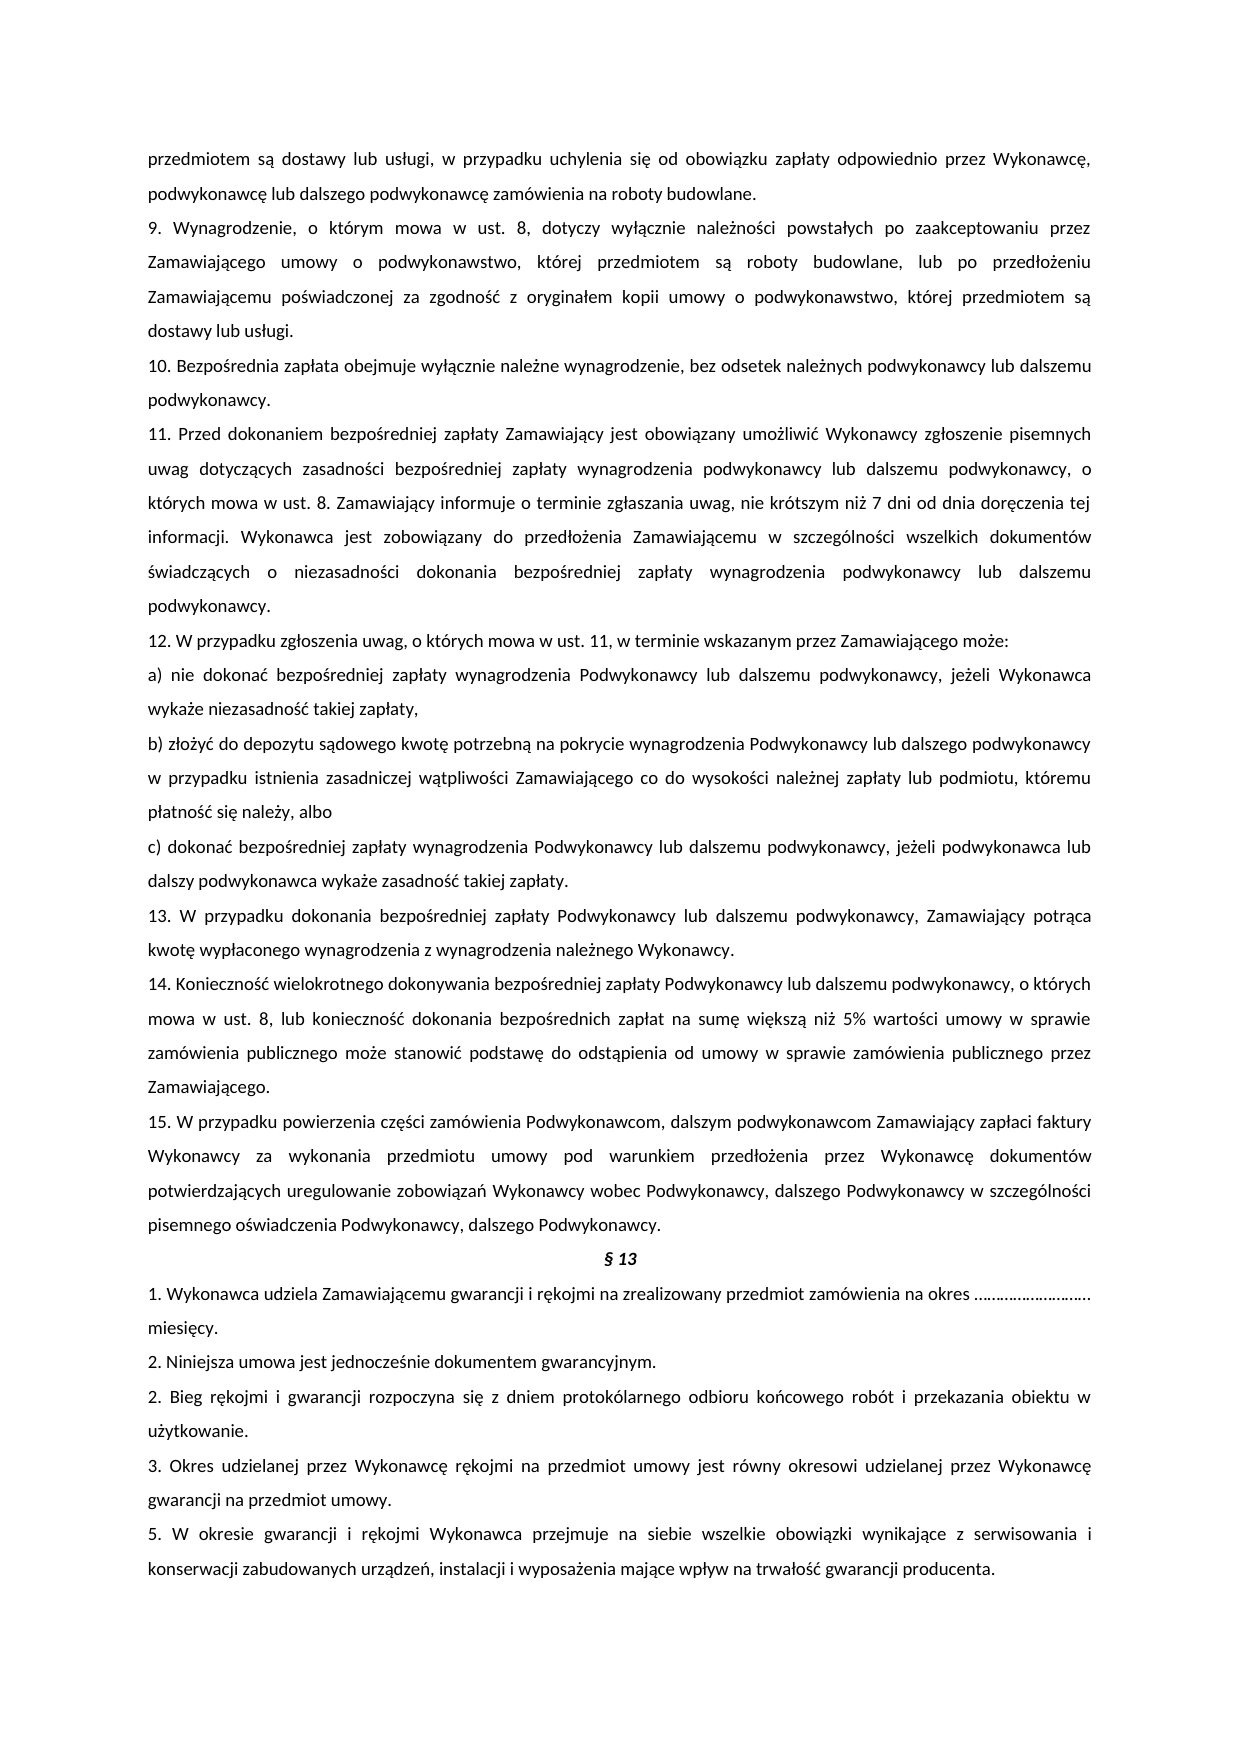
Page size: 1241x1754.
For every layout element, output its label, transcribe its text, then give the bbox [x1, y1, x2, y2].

text 2. Niniejsza umowa jest jednocześnie dokumentem gwarancyjnym. [148, 1351, 1093, 1374]
text § 13 [148, 1248, 1093, 1271]
text c) dokonać bezpośredniej zapłaty wynagrodzenia Podwykonawcy lub dalszemu podwykonawcy, jeżeli podwykonawca lub dalszy podwykonawca wykaże zasadność takiej zapłaty. [148, 835, 1093, 892]
text 2. Bieg rękojmi i gwarancji rozpoczyna się z dniem protokólarnego odbioru końcowego robót i przekazania obiektu w użytkowanie. [148, 1385, 1093, 1442]
text 13. W przypadku dokonania bezpośredniej zapłaty Podwykonawcy lub dalszemu podwykonawcy, Zamawiający potrąca kwotę wypłaconego wynagrodzenia z wynagrodzenia należnego Wykonawcy. [148, 904, 1093, 961]
text 10. Bezpośrednia zapłata obejmuje wyłącznie należne wynagrodzenie, bez odsetek należnych podwykonawcy lub dalszemu podwykonawcy. [148, 354, 1093, 411]
text 1. Wykonawca udziela Zamawiającemu gwarancji i rękojmi na zrealizowany przedmiot zamówienia na okres ……………………… miesięcy. [148, 1282, 1093, 1339]
text 5. W okresie gwarancji i rękojmi Wykonawca przejmuje na siebie wszelkie obowiązki wynikające z serwisowania i konserwacji zabudowanych urządzeń, instalacji i wyposażenia mające wpływ na trwałość gwarancji producenta. [148, 1523, 1093, 1580]
text b) złożyć do depozytu sądowego kwotę potrzebną na pokrycie wynagrodzenia Podwykonawcy lub dalszego podwykonawcy w przypadku istnienia zasadniczej wątpliwości Zamawiającego co do wysokości należnej zapłaty lub podmiotu, któremu płatność się należy, albo [148, 732, 1093, 824]
text 12. W przypadku zgłoszenia uwag, o których mowa w ust. 11, w terminie wskazanym przez Zamawiającego może: [148, 629, 1093, 652]
text 15. W przypadku powierzenia części zamówienia Podwykonawcom, dalszym podwykonawcom Zamawiający zapłaci faktury Wykonawcy za wykonania przedmiotu umowy pod warunkiem przedłożenia przez Wykonawcę dokumentów potwierdzających uregulowanie zobowiązań Wykonawcy wobec Podwykonawcy, dalszego Podwykonawcy w szczególności pisemnego oświadczenia Podwykonawcy, dalszego Podwykonawcy. [148, 1110, 1093, 1236]
text 14. Konieczność wielokrotnego dokonywania bezpośredniej zapłaty Podwykonawcy lub dalszemu podwykonawcy, o których mowa w ust. 8, lub konieczność dokonania bezpośrednich zapłat na sumę większą niż 5% wartości umowy w sprawie zamówienia publicznego może stanowić podstawę do odstąpienia od umowy w sprawie zamówienia publicznego przez Zamawiającego. [148, 973, 1093, 1099]
text 3. Okres udzielanej przez Wykonawcę rękojmi na przedmiot umowy jest równy okresowi udzielanej przez Wykonawcę gwarancji na przedmiot umowy. [148, 1454, 1093, 1511]
text 11. Przed dokonaniem bezpośredniej zapłaty Zamawiający jest obowiązany umożliwić Wykonawcy zgłoszenie pisemnych uwag dotyczących zasadności bezpośredniej zapłaty wynagrodzenia podwykonawcy lub dalszemu podwykonawcy, o których mowa w ust. 8. Zamawiający informuje o terminie zgłaszania uwag, nie krótszym niż 7 dni od dnia doręczenia tej informacji. Wykonawca jest zobowiązany do przedłożenia Zamawiającemu w szczególności wszelkich dokumentów świadczących o niezasadności dokonania bezpośredniej zapłaty wynagrodzenia podwykonawcy lub dalszemu podwykonawcy. [148, 423, 1093, 617]
text a) nie dokonać bezpośredniej zapłaty wynagrodzenia Podwykonawcy lub dalszemu podwykonawcy, jeżeli Wykonawca wykaże niezasadność takiej zapłaty, [148, 663, 1093, 721]
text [148, 148, 1093, 205]
text 9. Wynagrodzenie, o którym mowa w ust. 8, dotyczy wyłącznie należności powstałych po zaakceptowaniu przez Zamawiającego umowy o podwykonawstwo, której przedmiotem są roboty budowlane, lub po przedłożeniu Zamawiającemu poświadczonej za zgodność z oryginałem kopii umowy o podwykonawstwo, której przedmiotem są dostawy lub usługi. [148, 216, 1093, 342]
